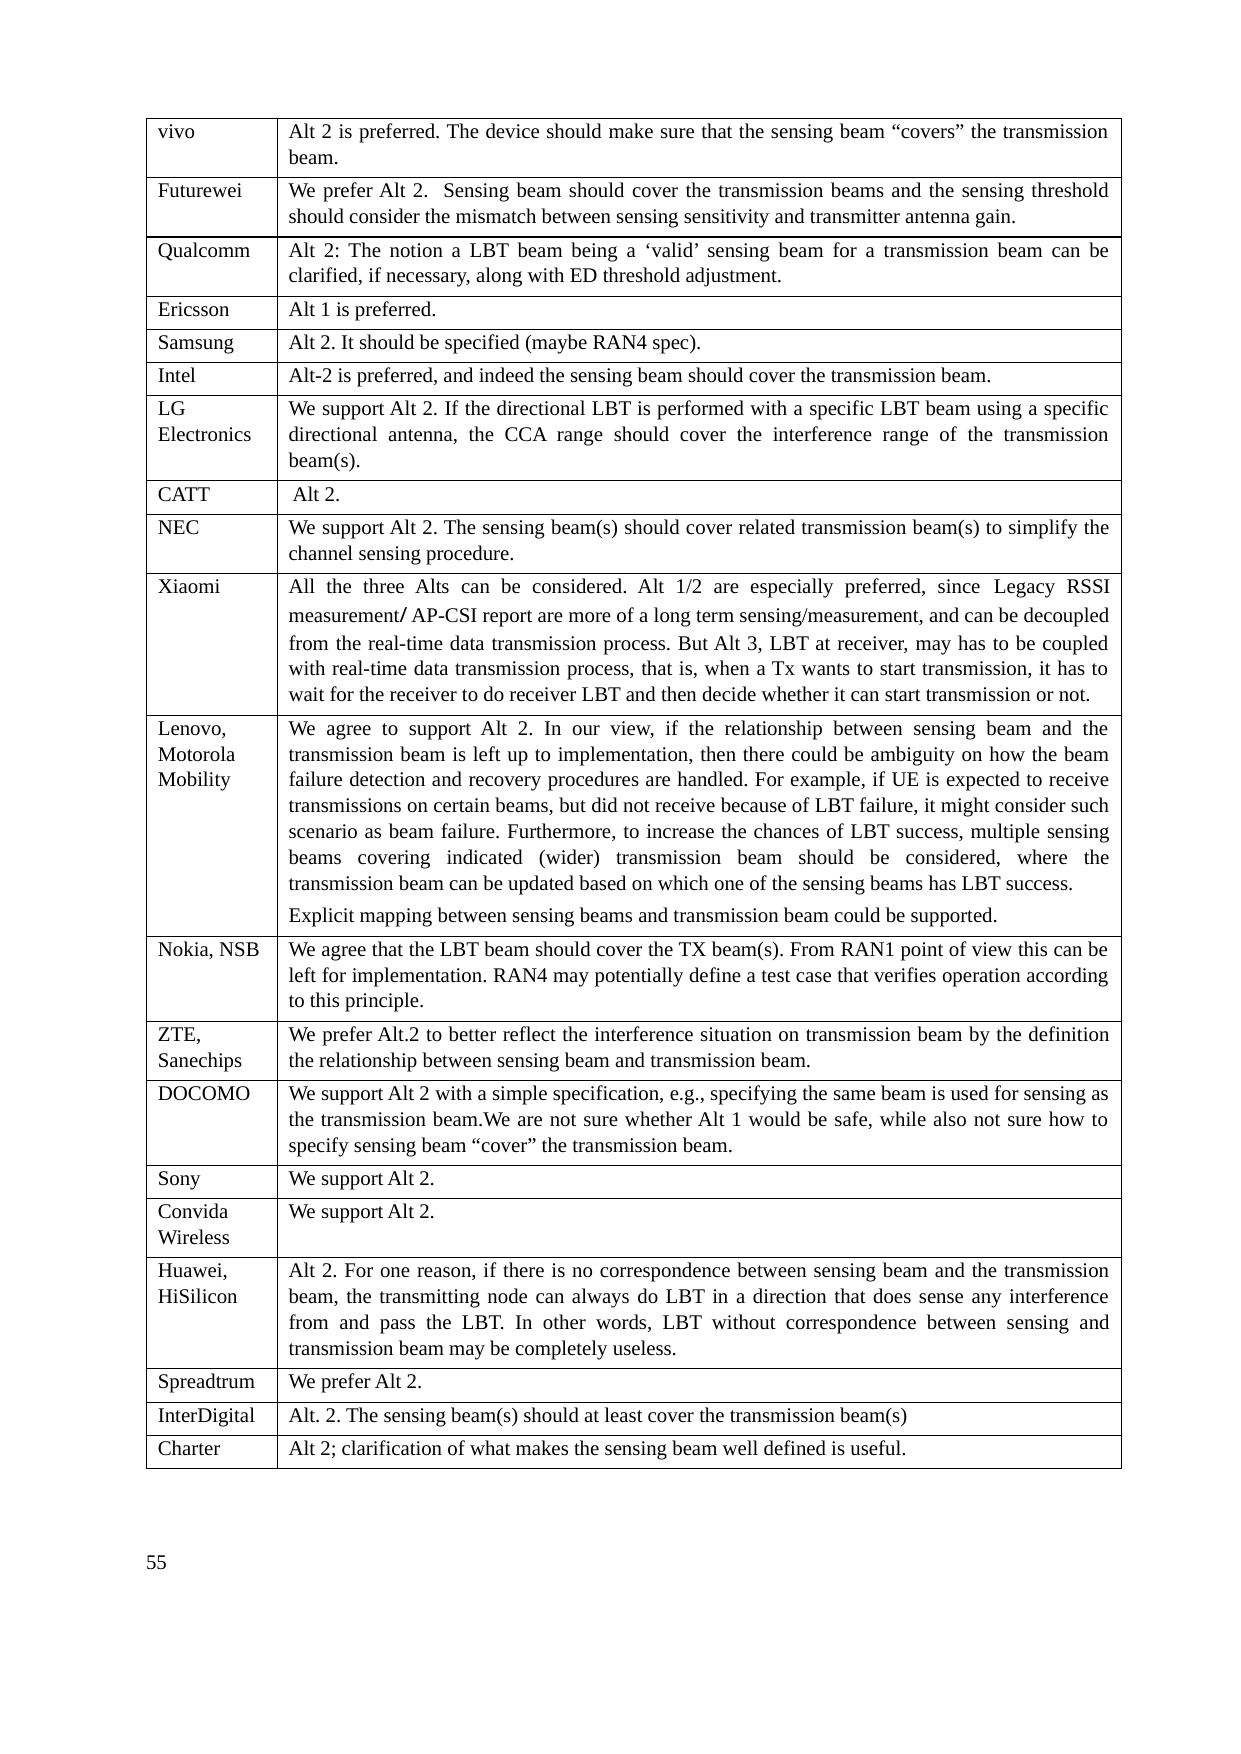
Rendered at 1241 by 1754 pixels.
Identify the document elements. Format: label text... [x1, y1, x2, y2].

table_cell We support Alt 2. [278, 1166, 1121, 1198]
table_cell Alt 1 is preferred. [278, 297, 1121, 329]
table_cell Convida Wireless [147, 1199, 277, 1257]
table_cell Samsung [147, 330, 277, 362]
table_cell Spreadtrum [147, 1369, 277, 1402]
table_cell LG Electronics [147, 396, 277, 480]
table_cell Futurewei [147, 178, 277, 236]
table_cell NEC [147, 515, 277, 573]
table_cell ZTE, Sanechips [147, 1022, 277, 1080]
table_cell All the three Alts can be considered. Alt 1/2 are especially preferred, since Legacy RSSI measurement/ AP-CSI report are more of a long term sensing/measurement, and can be decoupled from the real-time data transmission process. But Alt 3, LBT at receiver, may has to be coupled with real-time data transmission process, that is, when a Tx wants to start transmission, it has to wait for the receiver to do receiver LBT and then decide whether it can start transmission or not. [278, 574, 1121, 714]
table_cell Alt 2 is preferred. The device should make sure that the sensing beam “covers” the transmission beam. [278, 119, 1121, 177]
table_cell We support Alt 2. [278, 1199, 1121, 1257]
table_cell Xiaomi [147, 574, 277, 714]
table_cell We support Alt 2. The sensing beam(s) should cover related transmission beam(s) to simplify the channel sensing procedure. [278, 515, 1121, 573]
table_cell vivo [147, 119, 277, 177]
table_cell We support Alt 2. If the directional LBT is performed with a specific LBT beam using a specific directional antenna, the CCA range should cover the interference range of the transmission beam(s). [278, 396, 1121, 480]
table_cell InterDigital [147, 1403, 277, 1435]
table_cell We agree to support Alt 2. In our view, if the relationship between sensing beam and the transmission beam is left up to implementation, then there could be ambiguity on how the beam failure detection and recovery procedures are handled. For example, if UE is expected to receive transmissions on certain beams, but did not receive because of LBT failure, it might consider such scenario as beam failure. Furthermore, to increase the chances of LBT success, multiple sensing beams covering indicated (wider) transmission beam should be considered, where the transmission beam can be updated based on which one of the sensing beams has LBT success. Explicit mapping between sensing beams and transmission beam could be supported. [278, 716, 1121, 936]
table_cell Alt 2. It should be specified (maybe RAN4 spec). [278, 330, 1121, 362]
table_cell Lenovo, Motorola Mobility [147, 716, 277, 936]
table_cell We support Alt 2 with a simple specification, e.g., specifying the same beam is used for sensing as the transmission beam.We are not sure whether Alt 1 would be safe, while also not sure how to specify sensing beam “cover” the transmission beam. [278, 1081, 1121, 1165]
table_cell Qualcomm [147, 238, 277, 296]
table_cell Nokia, NSB [147, 937, 277, 1021]
table_cell We agree that the LBT beam should cover the TX beam(s). From RAN1 point of view this can be left for implementation. RAN4 may potentially define a test case that verifies operation according to this principle. [278, 937, 1121, 1021]
table_cell Alt 2. [278, 481, 1121, 514]
table_cell We prefer Alt 2. Sensing beam should cover the transmission beams and the sensing threshold should consider the mismatch between sensing sensitivity and transmitter antenna gain. [278, 178, 1121, 236]
table_cell Intel [147, 363, 277, 395]
table_cell Alt 2. For one reason, if there is no correspondence between sensing beam and the transmission beam, the transmitting node can always do LBT in a direction that does sense any interference from and pass the LBT. In other words, LBT without correspondence between sensing and transmission beam may be completely useless. [278, 1258, 1121, 1368]
table_cell CATT [147, 481, 277, 514]
table_cell Ericsson [147, 297, 277, 329]
table_cell Charter [147, 1436, 277, 1468]
table_cell Sony [147, 1166, 277, 1198]
table_cell Alt 2; clarification of what makes the sensing beam well defined is useful. [278, 1436, 1121, 1468]
table_cell Alt. 2. The sensing beam(s) should at least cover the transmission beam(s) [278, 1403, 1121, 1435]
table_cell Alt 2: The notion a LBT beam being a ‘valid’ sensing beam for a transmission beam can be clarified, if necessary, along with ED threshold adjustment. [278, 238, 1121, 296]
table_cell We prefer Alt 2. [278, 1369, 1121, 1402]
table_cell DOCOMO [147, 1081, 277, 1165]
table_cell Alt-2 is preferred, and indeed the sensing beam should cover the transmission beam. [278, 363, 1121, 395]
table_cell We prefer Alt.2 to better reflect the interference situation on transmission beam by the definition the relationship between sensing beam and transmission beam. [278, 1022, 1121, 1080]
table_cell Huawei, HiSilicon [147, 1258, 277, 1368]
